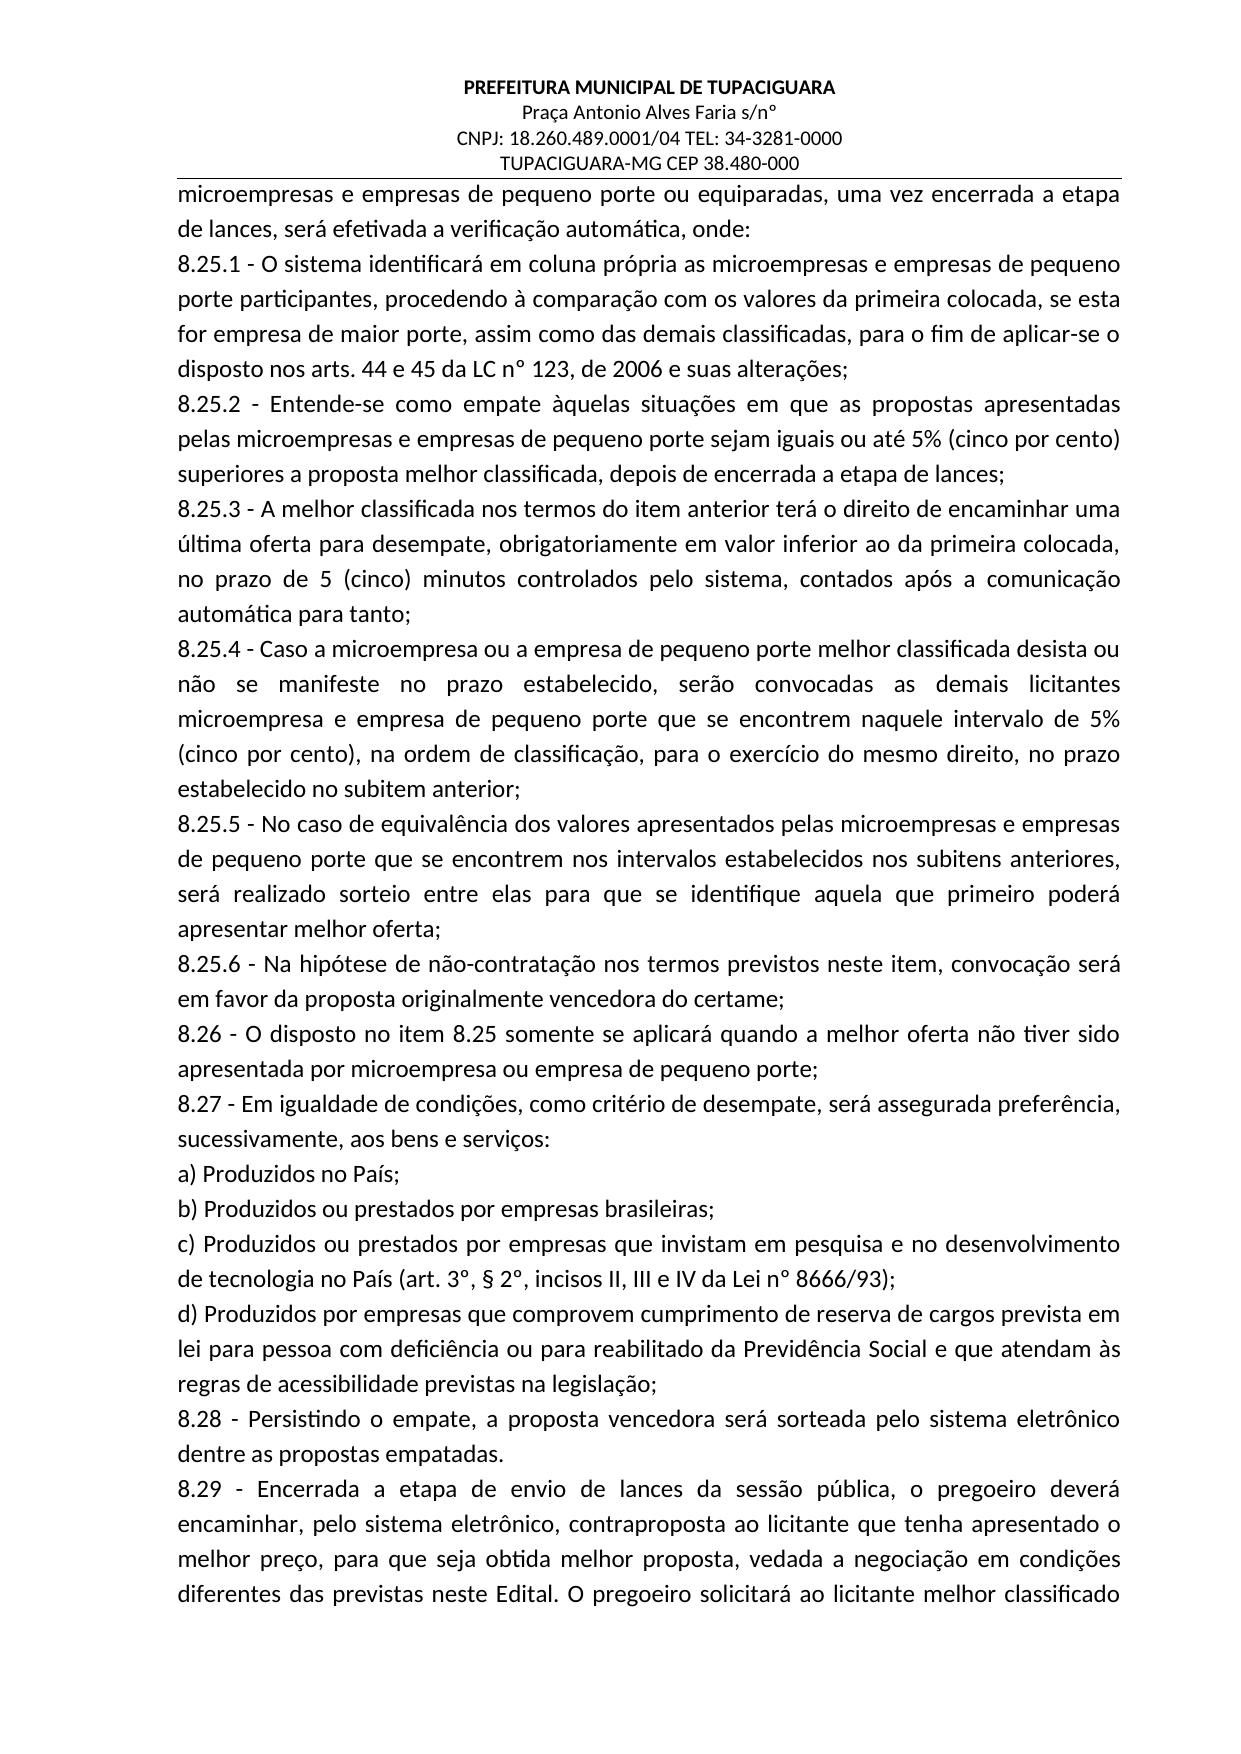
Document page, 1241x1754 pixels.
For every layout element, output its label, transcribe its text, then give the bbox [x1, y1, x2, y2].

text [177, 179, 1122, 244]
text 8.25.6 - Na hipótese de não-contratação nos termos previstos neste item, convocação será em favor da proposta originalmente vencedora do certame; [177, 949, 1122, 1014]
text 8.25.1 - O sistema identificará em coluna própria as microempresas e empresas de pequeno porte participantes, procedendo à comparação com os valores da primeira colocada, se esta for empresa de maior porte, assim como das demais classificadas, para o fim de aplicar-se o disposto nos arts. 44 e 45 da LC nº 123, de 2006 e suas alterações; [177, 249, 1122, 384]
text 8.28 - Persistindo o empate, a proposta vencedora será sorteada pelo sistema eletrônico dentre as propostas empatadas. [177, 1404, 1122, 1469]
text 8.25.2 - Entende-se como empate àquelas situações em que as propostas apresentadas pelas microempresas e empresas de pequeno porte sejam iguais ou até 5% (cinco por cento) superiores a proposta melhor classificada, depois de encerrada a etapa de lances; [177, 389, 1122, 489]
text a) Produzidos no País; [177, 1159, 1122, 1189]
text 8.25.3 - A melhor classificada nos termos do item anterior terá o direito de encaminhar uma última oferta para desempate, obrigatoriamente em valor inferior ao da primeira colocada, no prazo de 5 (cinco) minutos controlados pelo sistema, contados após a comunicação automática para tanto; [177, 494, 1122, 629]
text 8.27 - Em igualdade de condições, como critério de desempate, será assegurada preferência, sucessivamente, aos bens e serviços: [177, 1089, 1122, 1154]
text 8.26 - O disposto no item 8.25 somente se aplicará quando a melhor oferta não tiver sido apresentada por microempresa ou empresa de pequeno porte; [177, 1019, 1122, 1084]
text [177, 1474, 1122, 1609]
text 8.25.4 - Caso a microempresa ou a empresa de pequeno porte melhor classificada desista ou não se manifeste no prazo estabelecido, serão convocadas as demais licitantes microempresa e empresa de pequeno porte que se encontrem naquele intervalo de 5% (cinco por cento), na ordem de classificação, para o exercício do mesmo direito, no prazo estabelecido no subitem anterior; [177, 634, 1122, 804]
text b) Produzidos ou prestados por empresas brasileiras; [177, 1194, 1122, 1224]
text d) Produzidos por empresas que comprovem cumprimento de reserva de cargos prevista em lei para pessoa com deficiência ou para reabilitado da Previdência Social e que atendam às regras de acessibilidade previstas na legislação; [177, 1299, 1122, 1399]
text 8.25.5 - No caso de equivalência dos valores apresentados pelas microempresas e empresas de pequeno porte que se encontrem nos intervalos estabelecidos nos subitens anteriores, será realizado sorteio entre elas para que se identifique aquela que primeiro poderá apresentar melhor oferta; [177, 809, 1122, 944]
text c) Produzidos ou prestados por empresas que invistam em pesquisa e no desenvolvimento de tecnologia no País (art. 3º, § 2º, incisos II, III e IV da Lei nº 8666/93); [177, 1229, 1122, 1294]
